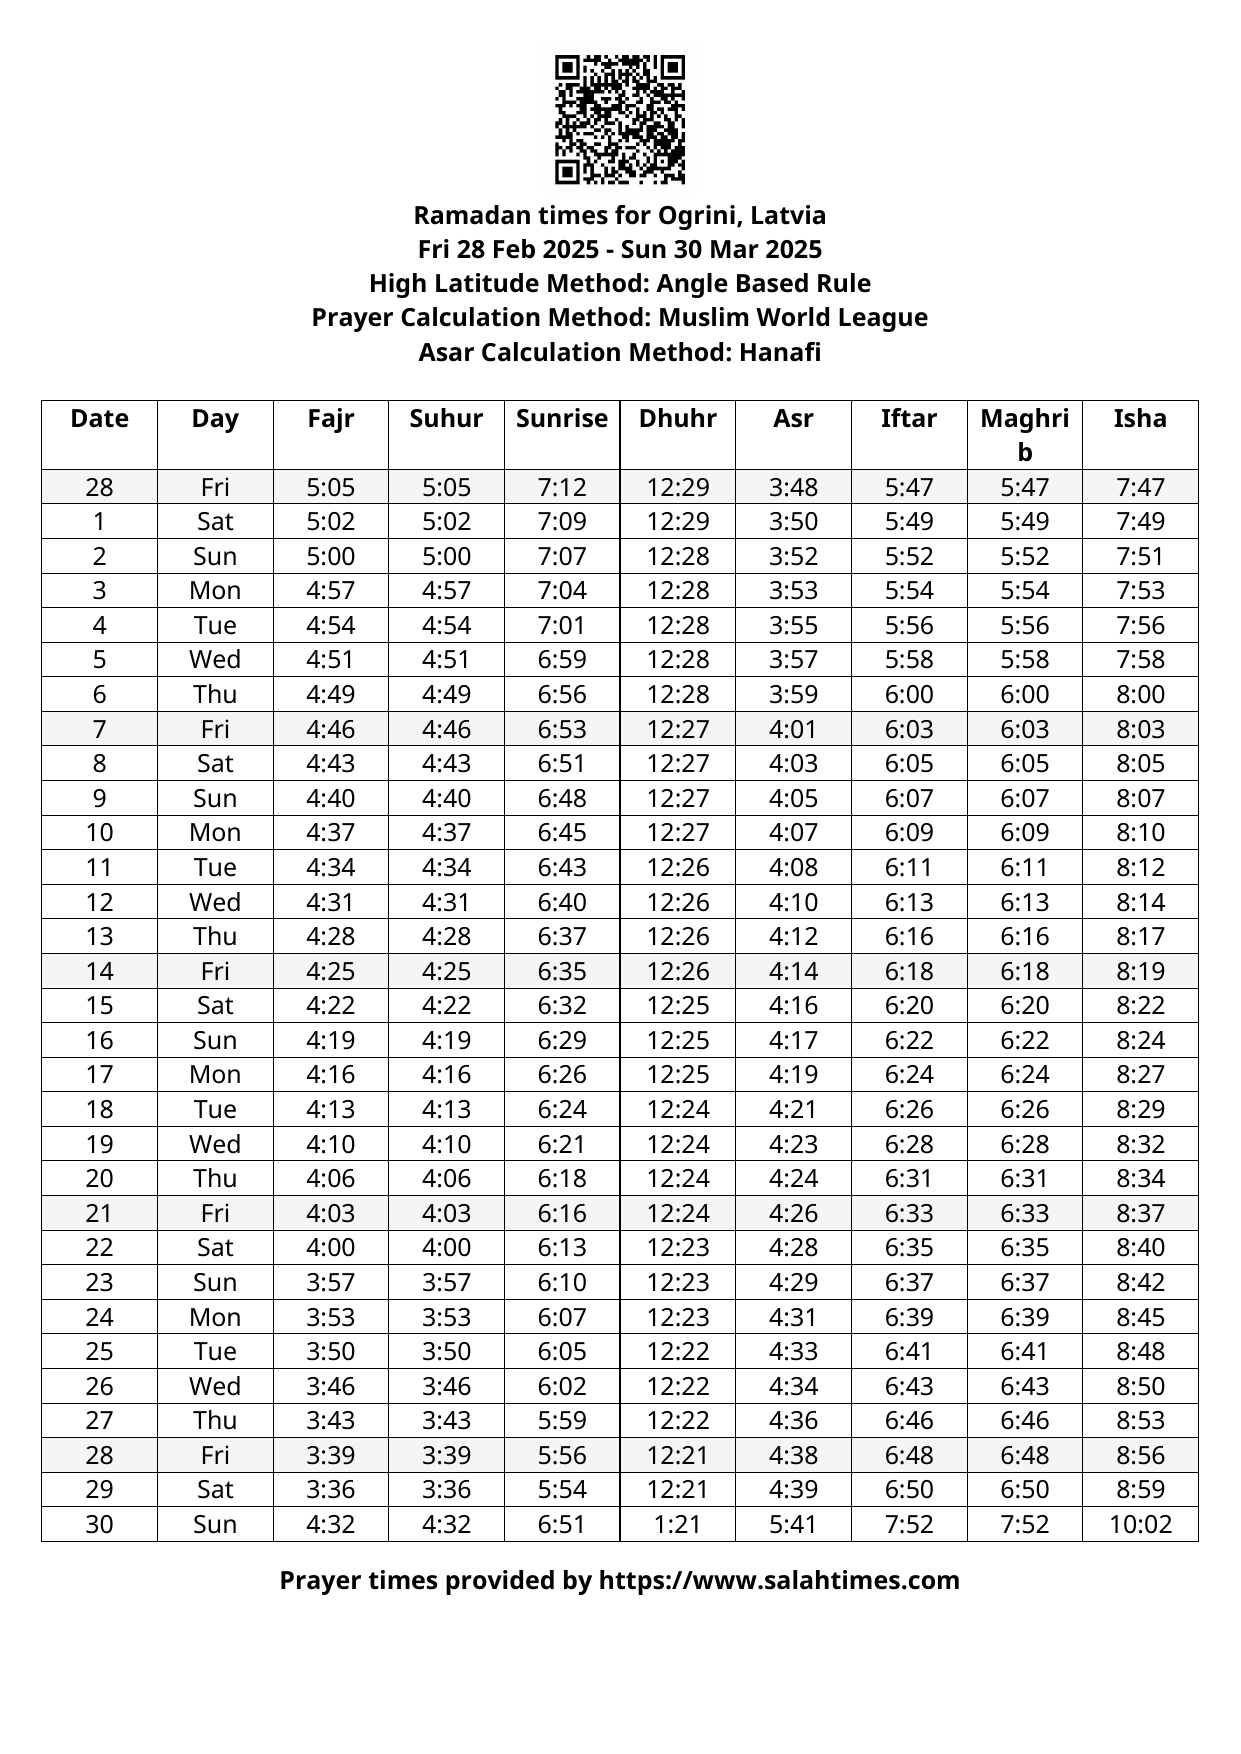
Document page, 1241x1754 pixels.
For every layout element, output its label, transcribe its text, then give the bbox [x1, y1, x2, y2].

table_cell 4:36 [736, 1404, 851, 1437]
table_cell 6:16 [968, 919, 1082, 953]
table_cell 4:19 [736, 1058, 851, 1091]
table_cell 5:54 [968, 574, 1082, 607]
table_cell 7:52 [852, 1507, 967, 1541]
table_cell 8 [42, 746, 157, 780]
table_cell 12:28 [621, 539, 735, 572]
table_cell 9 [42, 781, 157, 814]
table_cell 4:06 [274, 1161, 388, 1195]
table_cell Wed [158, 885, 273, 918]
table_cell 4:03 [389, 1196, 504, 1229]
table_cell 12:28 [621, 677, 735, 711]
table_cell 5:05 [389, 470, 504, 503]
table_cell 3:46 [274, 1369, 388, 1402]
table_cell 6:46 [852, 1404, 967, 1437]
table_cell 5:54 [852, 574, 967, 607]
table_cell 23 [42, 1265, 157, 1299]
table_cell 5:49 [968, 504, 1082, 538]
table_cell 4:54 [274, 608, 388, 642]
table_cell 7:56 [1083, 608, 1198, 642]
table_cell 3:46 [389, 1369, 504, 1402]
table_cell 6:03 [968, 712, 1082, 745]
table_cell Sat [158, 746, 273, 780]
table_cell 12:22 [621, 1369, 735, 1402]
table_cell 6:33 [968, 1196, 1082, 1229]
table_cell 8:14 [1083, 885, 1198, 918]
table_cell Thu [158, 677, 273, 711]
table_cell 8:07 [1083, 781, 1198, 814]
table_cell 11 [42, 850, 157, 884]
table_cell 12:27 [621, 781, 735, 814]
table_cell 6:18 [505, 1161, 619, 1195]
table_cell 4:05 [736, 781, 851, 814]
table_cell 4:00 [389, 1231, 504, 1264]
table_cell 6:37 [968, 1265, 1082, 1299]
table_header Dhuhr [621, 401, 735, 469]
table_cell Sat [158, 504, 273, 538]
table_cell 3:36 [274, 1473, 388, 1506]
table_cell 4:43 [389, 746, 504, 780]
table_cell 6:00 [852, 677, 967, 711]
table_cell 4:51 [274, 643, 388, 676]
table_cell 4:24 [736, 1161, 851, 1195]
table_cell 5:00 [274, 539, 388, 572]
table_cell 6:05 [852, 746, 967, 780]
table_cell 5 [42, 643, 157, 676]
table_cell 5:02 [274, 504, 388, 538]
table_cell 6:28 [852, 1127, 967, 1160]
table_cell 6:07 [505, 1300, 619, 1333]
table_cell 24 [42, 1300, 157, 1333]
table_cell 4:21 [736, 1092, 851, 1126]
table_header Isha [1083, 401, 1198, 469]
table_cell 7:12 [505, 470, 619, 503]
table_cell Wed [158, 1369, 273, 1402]
table_cell 8:56 [1083, 1438, 1198, 1472]
table_cell 4:06 [389, 1161, 504, 1195]
table_cell 10:02 [1083, 1507, 1198, 1541]
table_cell 8:17 [1083, 919, 1198, 953]
table_cell 6:59 [505, 643, 619, 676]
table_cell 5:41 [736, 1507, 851, 1541]
table_header Fajr [274, 401, 388, 469]
table_cell 4:46 [389, 712, 504, 745]
table_cell 6:43 [852, 1369, 967, 1402]
table_cell 4:37 [274, 816, 388, 849]
table_cell 3:36 [389, 1473, 504, 1506]
table_cell 12:24 [621, 1127, 735, 1160]
table_header Sunrise [505, 401, 619, 469]
table_header Day [158, 401, 273, 469]
table_cell 6:29 [505, 1023, 619, 1057]
table_cell 28 [42, 1438, 157, 1472]
table_cell 6:48 [968, 1438, 1082, 1472]
table_cell 3:50 [736, 504, 851, 538]
table_cell 7:09 [505, 504, 619, 538]
text Prayer Calculation Method: Muslim World League [42, 300, 1198, 334]
table_cell 4:28 [389, 919, 504, 953]
table_cell 6:16 [505, 1196, 619, 1229]
table_cell 20 [42, 1161, 157, 1195]
table_cell 4:34 [274, 850, 388, 884]
table_cell 4:16 [736, 989, 851, 1022]
table_cell 7:01 [505, 608, 619, 642]
table_cell Tue [158, 608, 273, 642]
table_cell 6:05 [968, 746, 1082, 780]
table_cell 4:34 [389, 850, 504, 884]
table_cell Sun [158, 1265, 273, 1299]
table_cell 7:04 [505, 574, 619, 607]
table_cell 4:49 [389, 677, 504, 711]
table_cell 8:50 [1083, 1369, 1198, 1402]
table_cell 3:50 [389, 1334, 504, 1368]
table_cell 6:05 [505, 1334, 619, 1368]
table_cell 6:11 [852, 850, 967, 884]
table_cell 6:24 [852, 1058, 967, 1091]
table_cell 5:58 [968, 643, 1082, 676]
table_cell 6:16 [852, 919, 967, 953]
table_cell 26 [42, 1369, 157, 1402]
table_cell 3:53 [389, 1300, 504, 1333]
table_cell 8:48 [1083, 1334, 1198, 1368]
table_cell 8:05 [1083, 746, 1198, 780]
table_cell 4:34 [736, 1369, 851, 1402]
table_cell 8:12 [1083, 850, 1198, 884]
table_cell 3:48 [736, 470, 851, 503]
table_cell 6:40 [505, 885, 619, 918]
table_cell Mon [158, 1058, 273, 1091]
table_cell 3:50 [274, 1334, 388, 1368]
table_cell 4:10 [274, 1127, 388, 1160]
table_cell 8:29 [1083, 1092, 1198, 1126]
table_cell 6:24 [505, 1092, 619, 1126]
table_cell 8:24 [1083, 1023, 1198, 1057]
table_cell 12:21 [621, 1473, 735, 1506]
table_cell 5:00 [389, 539, 504, 572]
table_cell 4:40 [274, 781, 388, 814]
table_cell 6:37 [505, 919, 619, 953]
table_cell Thu [158, 919, 273, 953]
table_cell Sun [158, 781, 273, 814]
table_cell 12:26 [621, 885, 735, 918]
table_cell 4:03 [736, 746, 851, 780]
table_cell 8:03 [1083, 712, 1198, 745]
table_cell Fri [158, 954, 273, 987]
table_cell Mon [158, 574, 273, 607]
table_cell 12:22 [621, 1404, 735, 1437]
table_cell 12:26 [621, 850, 735, 884]
table_cell 4:46 [274, 712, 388, 745]
table_cell 4:22 [274, 989, 388, 1022]
table_cell 5:56 [968, 608, 1082, 642]
table_cell 6:26 [852, 1092, 967, 1126]
table_cell 7:51 [1083, 539, 1198, 572]
table_cell 5:49 [852, 504, 967, 538]
table_cell 3:53 [274, 1300, 388, 1333]
table_cell 3:52 [736, 539, 851, 572]
table_cell 4:38 [736, 1438, 851, 1472]
table_cell 4:43 [274, 746, 388, 780]
table_cell 6:11 [968, 850, 1082, 884]
table_cell Thu [158, 1404, 273, 1437]
table_cell 6:10 [505, 1265, 619, 1299]
table_cell 6:09 [852, 816, 967, 849]
table_cell 4:25 [389, 954, 504, 987]
table_cell 25 [42, 1334, 157, 1368]
table_cell 6:39 [968, 1300, 1082, 1333]
table_cell 10 [42, 816, 157, 849]
table_cell 4:57 [274, 574, 388, 607]
table_cell 6:45 [505, 816, 619, 849]
picture [542, 41, 699, 198]
table_cell 8:59 [1083, 1473, 1198, 1506]
table_cell Fri [158, 470, 273, 503]
table_cell 6:32 [505, 989, 619, 1022]
table_cell 12:24 [621, 1196, 735, 1229]
table_cell 6:26 [505, 1058, 619, 1091]
table_cell 6:56 [505, 677, 619, 711]
table_cell 4:26 [736, 1196, 851, 1229]
table_cell 4:19 [389, 1023, 504, 1057]
table_cell 28 [42, 470, 157, 503]
table_cell 1:21 [621, 1507, 735, 1541]
table_cell 12:27 [621, 712, 735, 745]
table_cell 6:13 [968, 885, 1082, 918]
table_cell 4:22 [389, 989, 504, 1022]
table_cell 12 [42, 885, 157, 918]
table_cell 1 [42, 504, 157, 538]
table_cell 3:57 [736, 643, 851, 676]
table_cell Tue [158, 1334, 273, 1368]
table_cell 4:51 [389, 643, 504, 676]
table_cell 6:02 [505, 1369, 619, 1402]
table_cell 7:53 [1083, 574, 1198, 607]
table_cell 8:00 [1083, 677, 1198, 711]
table_cell 6:07 [852, 781, 967, 814]
table_cell 13 [42, 919, 157, 953]
table_cell 17 [42, 1058, 157, 1091]
table_cell 12:26 [621, 954, 735, 987]
table_cell 5:47 [852, 470, 967, 503]
table_cell 8:22 [1083, 989, 1198, 1022]
table_cell 7:52 [968, 1507, 1082, 1541]
table_header Suhur [389, 401, 504, 469]
table_cell 6:48 [505, 781, 619, 814]
table_cell 6:53 [505, 712, 619, 745]
table_cell 6:51 [505, 1507, 619, 1541]
table_cell 12:25 [621, 1058, 735, 1091]
table_cell Mon [158, 1300, 273, 1333]
table_cell 12:23 [621, 1265, 735, 1299]
table_cell Wed [158, 1127, 273, 1160]
table_cell 4:39 [736, 1473, 851, 1506]
table_cell 8:53 [1083, 1404, 1198, 1437]
table_cell 6:24 [968, 1058, 1082, 1091]
table_cell Tue [158, 1092, 273, 1126]
table_cell 5:47 [968, 470, 1082, 503]
table_header Asr [736, 401, 851, 469]
table_cell 8:10 [1083, 816, 1198, 849]
table_cell 4:01 [736, 712, 851, 745]
table_cell 4:31 [274, 885, 388, 918]
text Asar Calculation Method: Hanafi [42, 334, 1198, 368]
table_cell 8:40 [1083, 1231, 1198, 1264]
table_cell 6:43 [505, 850, 619, 884]
table_cell 12:27 [621, 816, 735, 849]
table_cell 4:28 [736, 1231, 851, 1264]
table_cell 4:16 [389, 1058, 504, 1091]
text Prayer times provided by https://www.salahtimes.com [42, 1563, 1198, 1597]
table_cell 4:33 [736, 1334, 851, 1368]
table_cell 7:07 [505, 539, 619, 572]
table_cell 4:25 [274, 954, 388, 987]
table_cell 6:22 [968, 1023, 1082, 1057]
table_cell 15 [42, 989, 157, 1022]
table_cell 4:32 [274, 1507, 388, 1541]
table_cell 6:22 [852, 1023, 967, 1057]
table_cell 5:54 [505, 1473, 619, 1506]
table_cell 3:43 [389, 1404, 504, 1437]
table_cell 6:03 [852, 712, 967, 745]
table_cell 3:59 [736, 677, 851, 711]
table_cell 6:13 [852, 885, 967, 918]
table_cell 12:24 [621, 1092, 735, 1126]
table_cell 4:10 [736, 885, 851, 918]
table_cell 6:09 [968, 816, 1082, 849]
table_cell 5:56 [505, 1438, 619, 1472]
table_cell 6:35 [852, 1231, 967, 1264]
table_cell 4:29 [736, 1265, 851, 1299]
table_cell 12:23 [621, 1300, 735, 1333]
table_cell Thu [158, 1161, 273, 1195]
table_cell Sat [158, 1231, 273, 1264]
table_cell 12:25 [621, 1023, 735, 1057]
table_cell 3:55 [736, 608, 851, 642]
table_cell 14 [42, 954, 157, 987]
table_cell 5:52 [852, 539, 967, 572]
table_cell 4:08 [736, 850, 851, 884]
table_cell 5:59 [505, 1404, 619, 1437]
table_cell 4:37 [389, 816, 504, 849]
table_cell 4:54 [389, 608, 504, 642]
table_cell 5:56 [852, 608, 967, 642]
table_cell 4:57 [389, 574, 504, 607]
table_cell Wed [158, 643, 273, 676]
table_cell 5:58 [852, 643, 967, 676]
table_cell Sun [158, 1023, 273, 1057]
table_cell 12:22 [621, 1334, 735, 1368]
table_header Iftar [852, 401, 967, 469]
table_cell 22 [42, 1231, 157, 1264]
table_cell Sun [158, 1507, 273, 1541]
table_cell 4:00 [274, 1231, 388, 1264]
table_cell 7:49 [1083, 504, 1198, 538]
table_cell 4:10 [389, 1127, 504, 1160]
table_cell 18 [42, 1092, 157, 1126]
table_cell 12:28 [621, 643, 735, 676]
table_cell 6:00 [968, 677, 1082, 711]
table_cell Fri [158, 1438, 273, 1472]
table_cell 6:20 [968, 989, 1082, 1022]
table_cell 6:13 [505, 1231, 619, 1264]
text Fri 28 Feb 2025 - Sun 30 Mar 2025 [42, 232, 1198, 266]
table_cell 27 [42, 1404, 157, 1437]
table_cell 6:41 [852, 1334, 967, 1368]
table_cell 6:50 [852, 1473, 967, 1506]
table_cell 29 [42, 1473, 157, 1506]
table_cell 12:25 [621, 989, 735, 1022]
table_cell 12:21 [621, 1438, 735, 1472]
table_cell 12:23 [621, 1231, 735, 1264]
table_cell 6:35 [505, 954, 619, 987]
table_cell 12:28 [621, 608, 735, 642]
table_cell 6:46 [968, 1404, 1082, 1437]
table_cell 5:52 [968, 539, 1082, 572]
table_cell Tue [158, 850, 273, 884]
table_cell 4:14 [736, 954, 851, 987]
table_cell 21 [42, 1196, 157, 1229]
text High Latitude Method: Angle Based Rule [42, 266, 1198, 300]
table_cell 6:31 [852, 1161, 967, 1195]
table_cell 4:12 [736, 919, 851, 953]
table_cell Fri [158, 1196, 273, 1229]
table_cell 4:07 [736, 816, 851, 849]
table_cell 12:24 [621, 1161, 735, 1195]
table_cell 3:39 [389, 1438, 504, 1472]
table_cell 6:07 [968, 781, 1082, 814]
table_cell 6:31 [968, 1161, 1082, 1195]
table_cell 6:37 [852, 1265, 967, 1299]
table_cell 4:03 [274, 1196, 388, 1229]
table_cell 19 [42, 1127, 157, 1160]
table_cell 6:48 [852, 1438, 967, 1472]
table_cell 4:19 [274, 1023, 388, 1057]
table_cell 2 [42, 539, 157, 572]
table_cell 4:32 [389, 1507, 504, 1541]
table_header Date [42, 401, 157, 469]
table_cell 8:45 [1083, 1300, 1198, 1333]
text Ramadan times for Ogrini, Latvia [42, 198, 1198, 232]
table_cell 6:18 [852, 954, 967, 987]
table_cell 4:28 [274, 919, 388, 953]
table_cell 4:13 [274, 1092, 388, 1126]
table_cell 4:31 [389, 885, 504, 918]
table_cell 4 [42, 608, 157, 642]
table_cell 6:39 [852, 1300, 967, 1333]
table_cell Sat [158, 989, 273, 1022]
table_cell 8:42 [1083, 1265, 1198, 1299]
table_cell 4:16 [274, 1058, 388, 1091]
table_header Maghrib [968, 401, 1082, 469]
table_cell 6:28 [968, 1127, 1082, 1160]
table_cell 12:27 [621, 746, 735, 780]
table_cell 8:27 [1083, 1058, 1198, 1091]
table_cell 3:57 [274, 1265, 388, 1299]
table_cell 8:32 [1083, 1127, 1198, 1160]
table_cell Mon [158, 816, 273, 849]
table_cell 7:58 [1083, 643, 1198, 676]
table_cell 6:21 [505, 1127, 619, 1160]
table_cell 6:41 [968, 1334, 1082, 1368]
table_cell 3:43 [274, 1404, 388, 1437]
table_cell Sat [158, 1473, 273, 1506]
table_cell 8:37 [1083, 1196, 1198, 1229]
table_cell 6:26 [968, 1092, 1082, 1126]
table_cell 6:18 [968, 954, 1082, 987]
table_cell 12:29 [621, 470, 735, 503]
table_cell 4:13 [389, 1092, 504, 1126]
table_cell 4:40 [389, 781, 504, 814]
table_cell 5:02 [389, 504, 504, 538]
table_cell 4:49 [274, 677, 388, 711]
table_cell 12:29 [621, 504, 735, 538]
table_cell 4:17 [736, 1023, 851, 1057]
table_cell 7 [42, 712, 157, 745]
table_cell 6:43 [968, 1369, 1082, 1402]
table_cell 6:33 [852, 1196, 967, 1229]
table_cell 4:23 [736, 1127, 851, 1160]
table_cell 4:31 [736, 1300, 851, 1333]
table_cell Fri [158, 712, 273, 745]
table_cell 6:51 [505, 746, 619, 780]
table_cell 12:26 [621, 919, 735, 953]
table_cell 12:28 [621, 574, 735, 607]
table_cell Sun [158, 539, 273, 572]
table_cell 16 [42, 1023, 157, 1057]
table_cell 8:19 [1083, 954, 1198, 987]
table_cell 5:05 [274, 470, 388, 503]
table_cell 30 [42, 1507, 157, 1541]
table_cell 8:34 [1083, 1161, 1198, 1195]
table_cell 6:35 [968, 1231, 1082, 1264]
table_cell 3:39 [274, 1438, 388, 1472]
table_cell 3 [42, 574, 157, 607]
table_cell 3:53 [736, 574, 851, 607]
table_cell 6:50 [968, 1473, 1082, 1506]
table_cell 6 [42, 677, 157, 711]
table_cell 6:20 [852, 989, 967, 1022]
table_cell 7:47 [1083, 470, 1198, 503]
table_cell 3:57 [389, 1265, 504, 1299]
